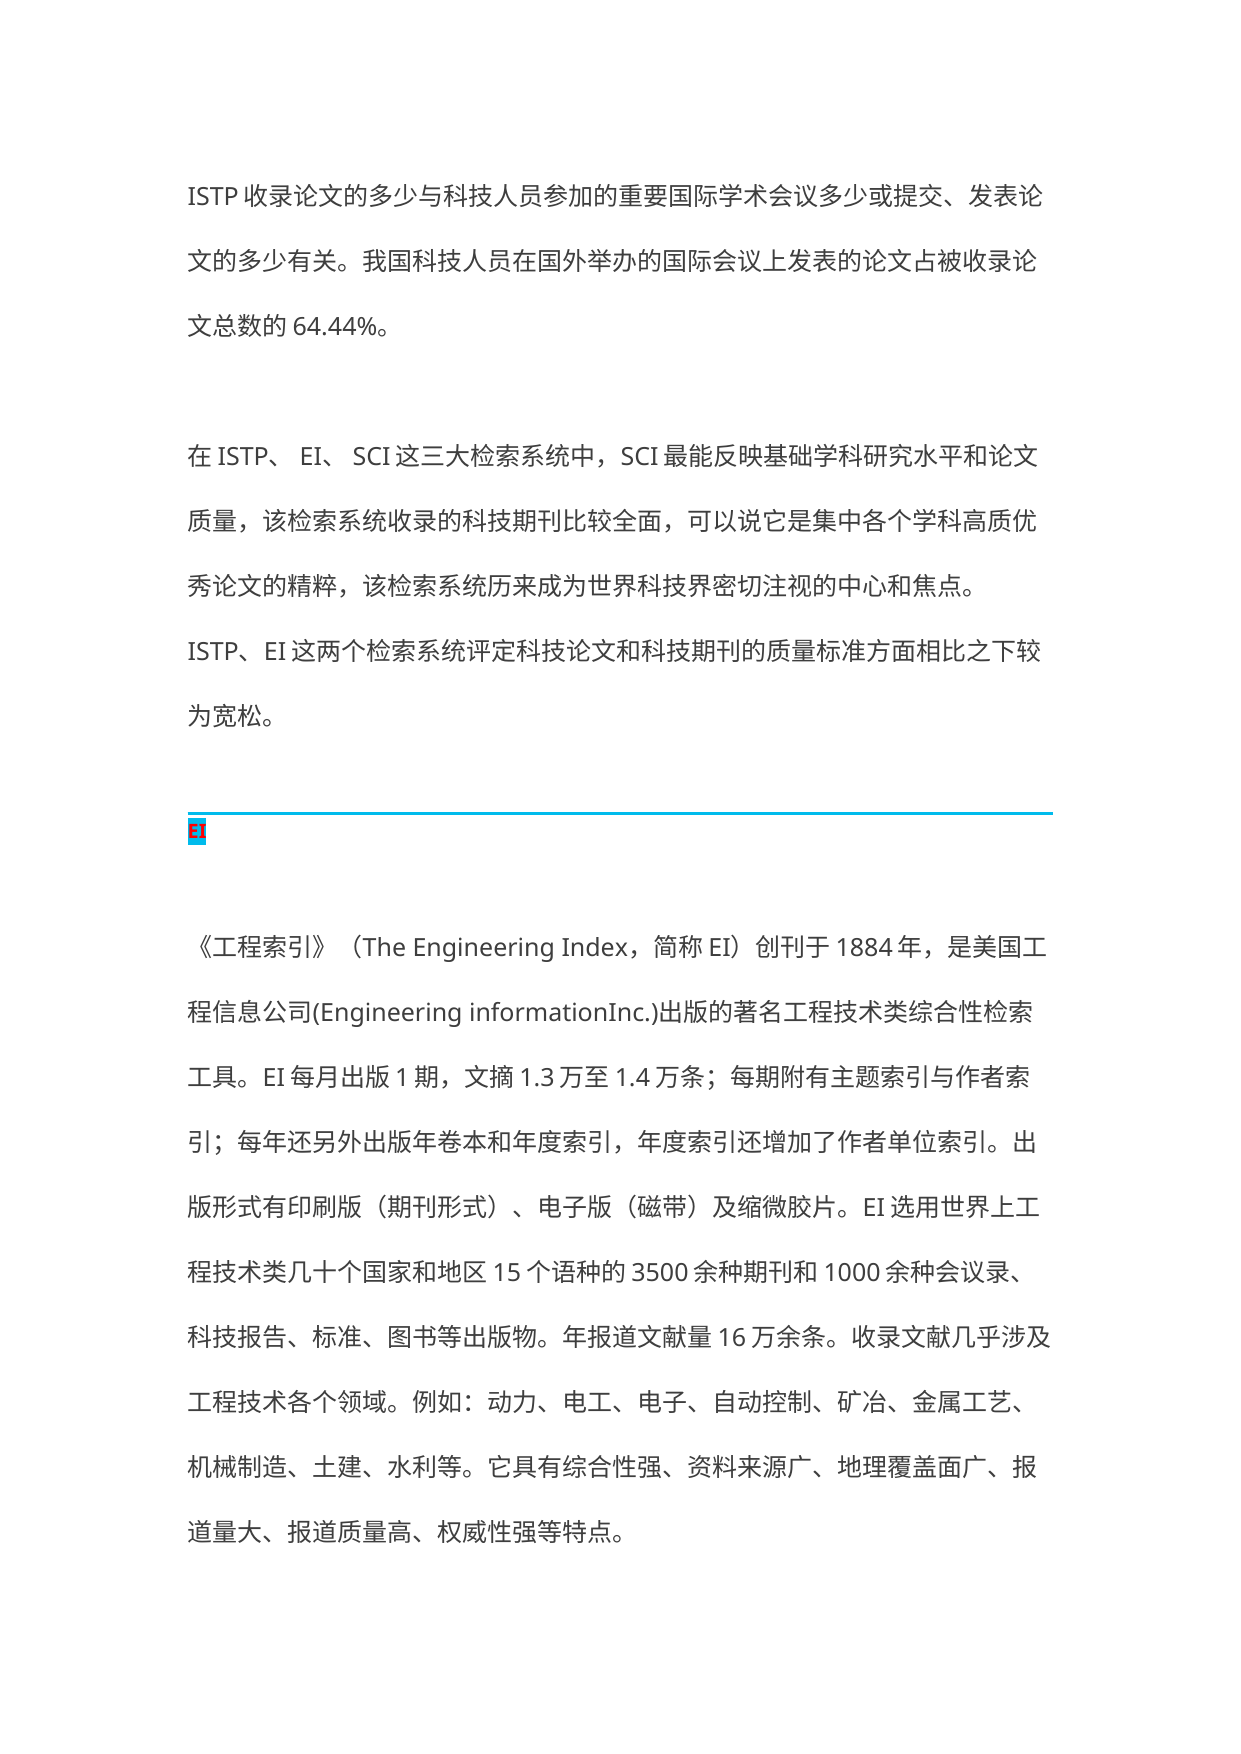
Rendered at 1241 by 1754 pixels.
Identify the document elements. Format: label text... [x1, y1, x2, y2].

text 在ISTP、 EI、 SCI这三大检索系统中，SCI最能反映基础学科研究水平和论文质量，该检索系统收录的科技期刊比较全面，可以说它是集中各个学科高质优秀论文的精粹，该检索系统历来成为世界科技界密切注视的中心和焦点。ISTP、EI这两个检索系统评定科技论文和科技期刊的质量标准方面相比之下较为宽松。 [187, 422, 1053, 747]
text EI [187, 813, 1053, 848]
text 《工程索引》（The Engineering Index，简称EI）创刊于1884年，是美国工程信息公司(Engineering informationInc.)出版的著名工程技术类综合性检索工具。EI每月出版1期，文摘1.3万至1.4万条；每期附有主题索引与作者索引；每年还另外出版年卷本和年度索引，年度索引还增加了作者单位索引。出版形式有印刷版（期刊形式）、电子版（磁带）及缩微胶片。EI选用世界上工程技术类几十个国家和地区15个语种的3500余种期刊和1000余种会议录、科技报告、标准、图书等出版物。年报道文献量16万余条。收录文献几乎涉及工程技术各个领域。例如：动力、电工、电子、自动控制、矿冶、金属工艺、机械制造、土建、水利等。它具有综合性强、资料来源广、地理覆盖面广、报道量大、报道质量高、权威性强等特点。 [187, 913, 1053, 1563]
text ISTP收录论文的多少与科技人员参加的重要国际学术会议多少或提交、发表论文的多少有关。我国科技人员在国外举办的国际会议上发表的论文占被收录论文总数的64.44%。 [187, 162, 1053, 357]
